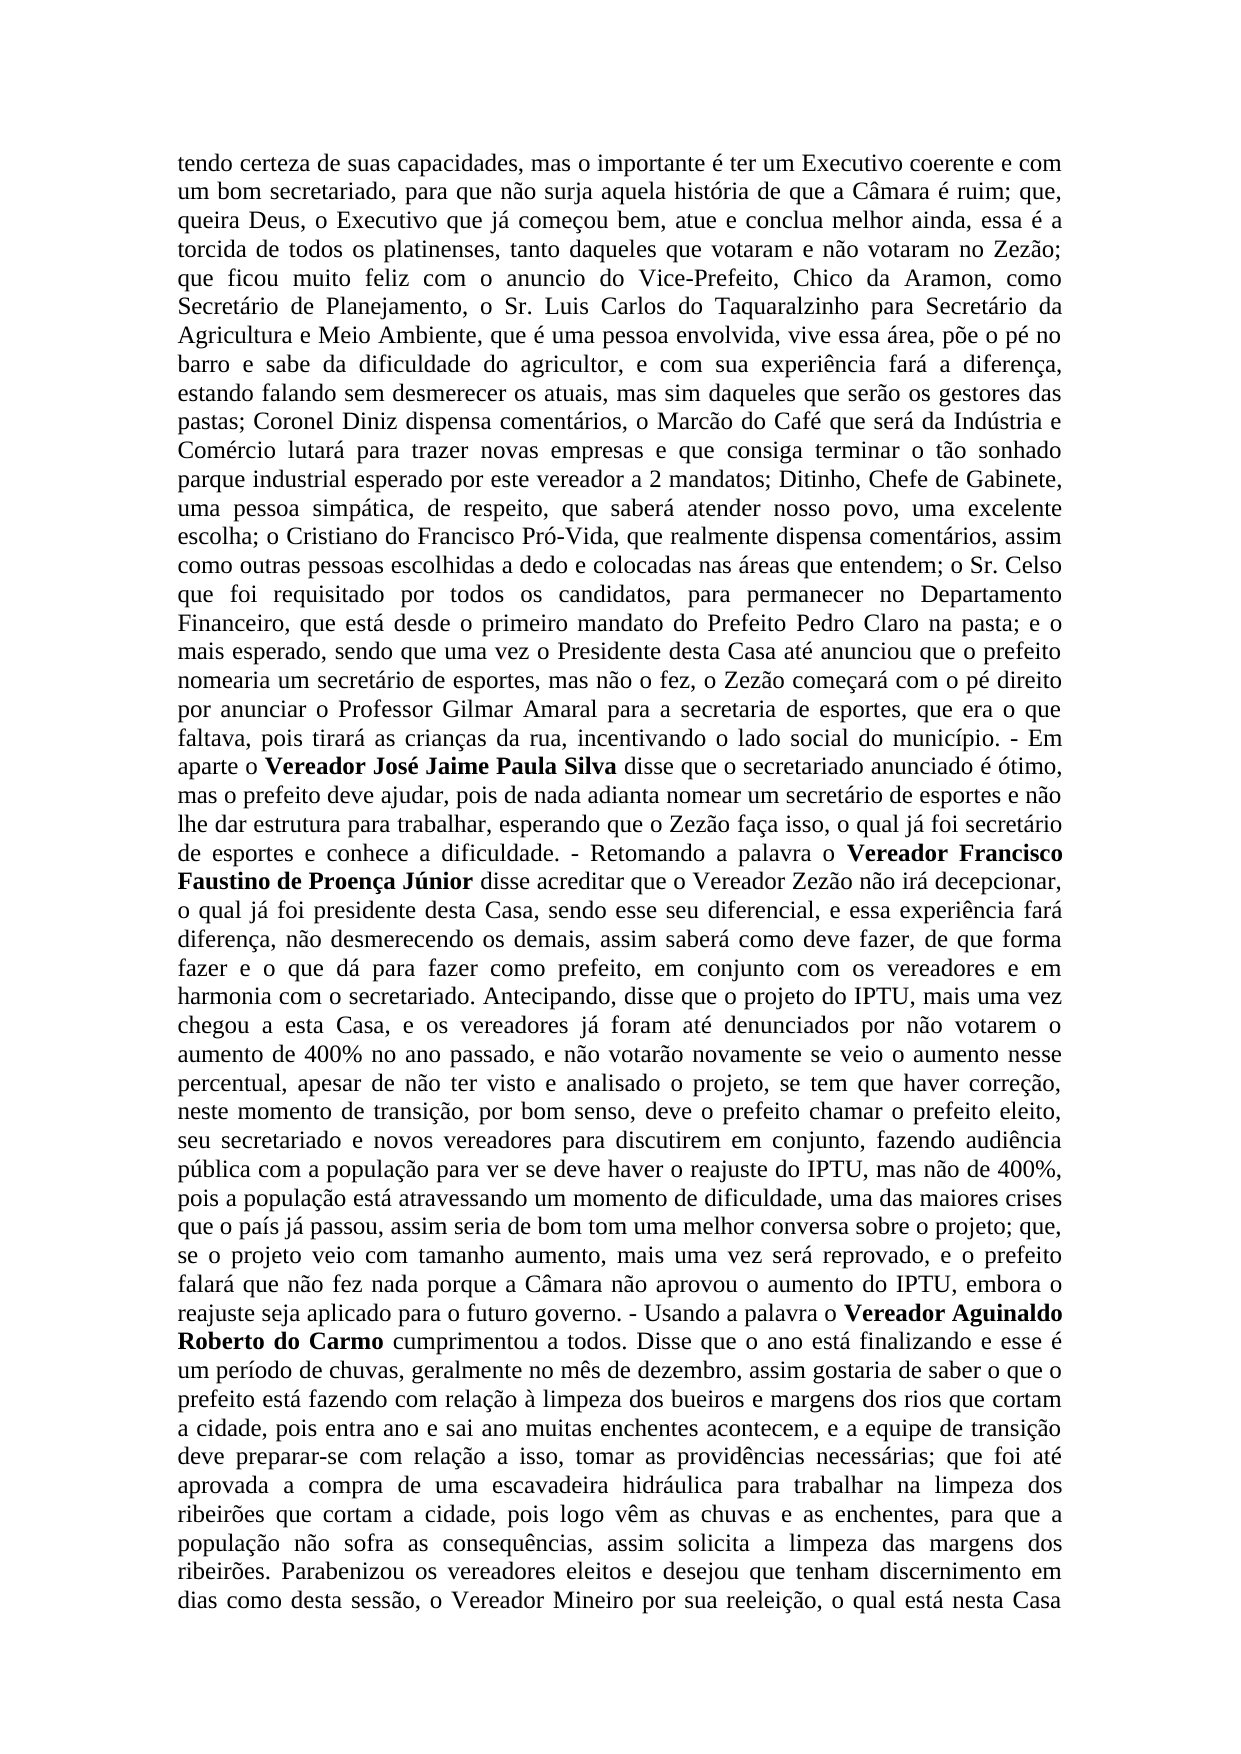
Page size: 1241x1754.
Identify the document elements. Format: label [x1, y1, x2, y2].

text [177, 148, 1063, 1614]
